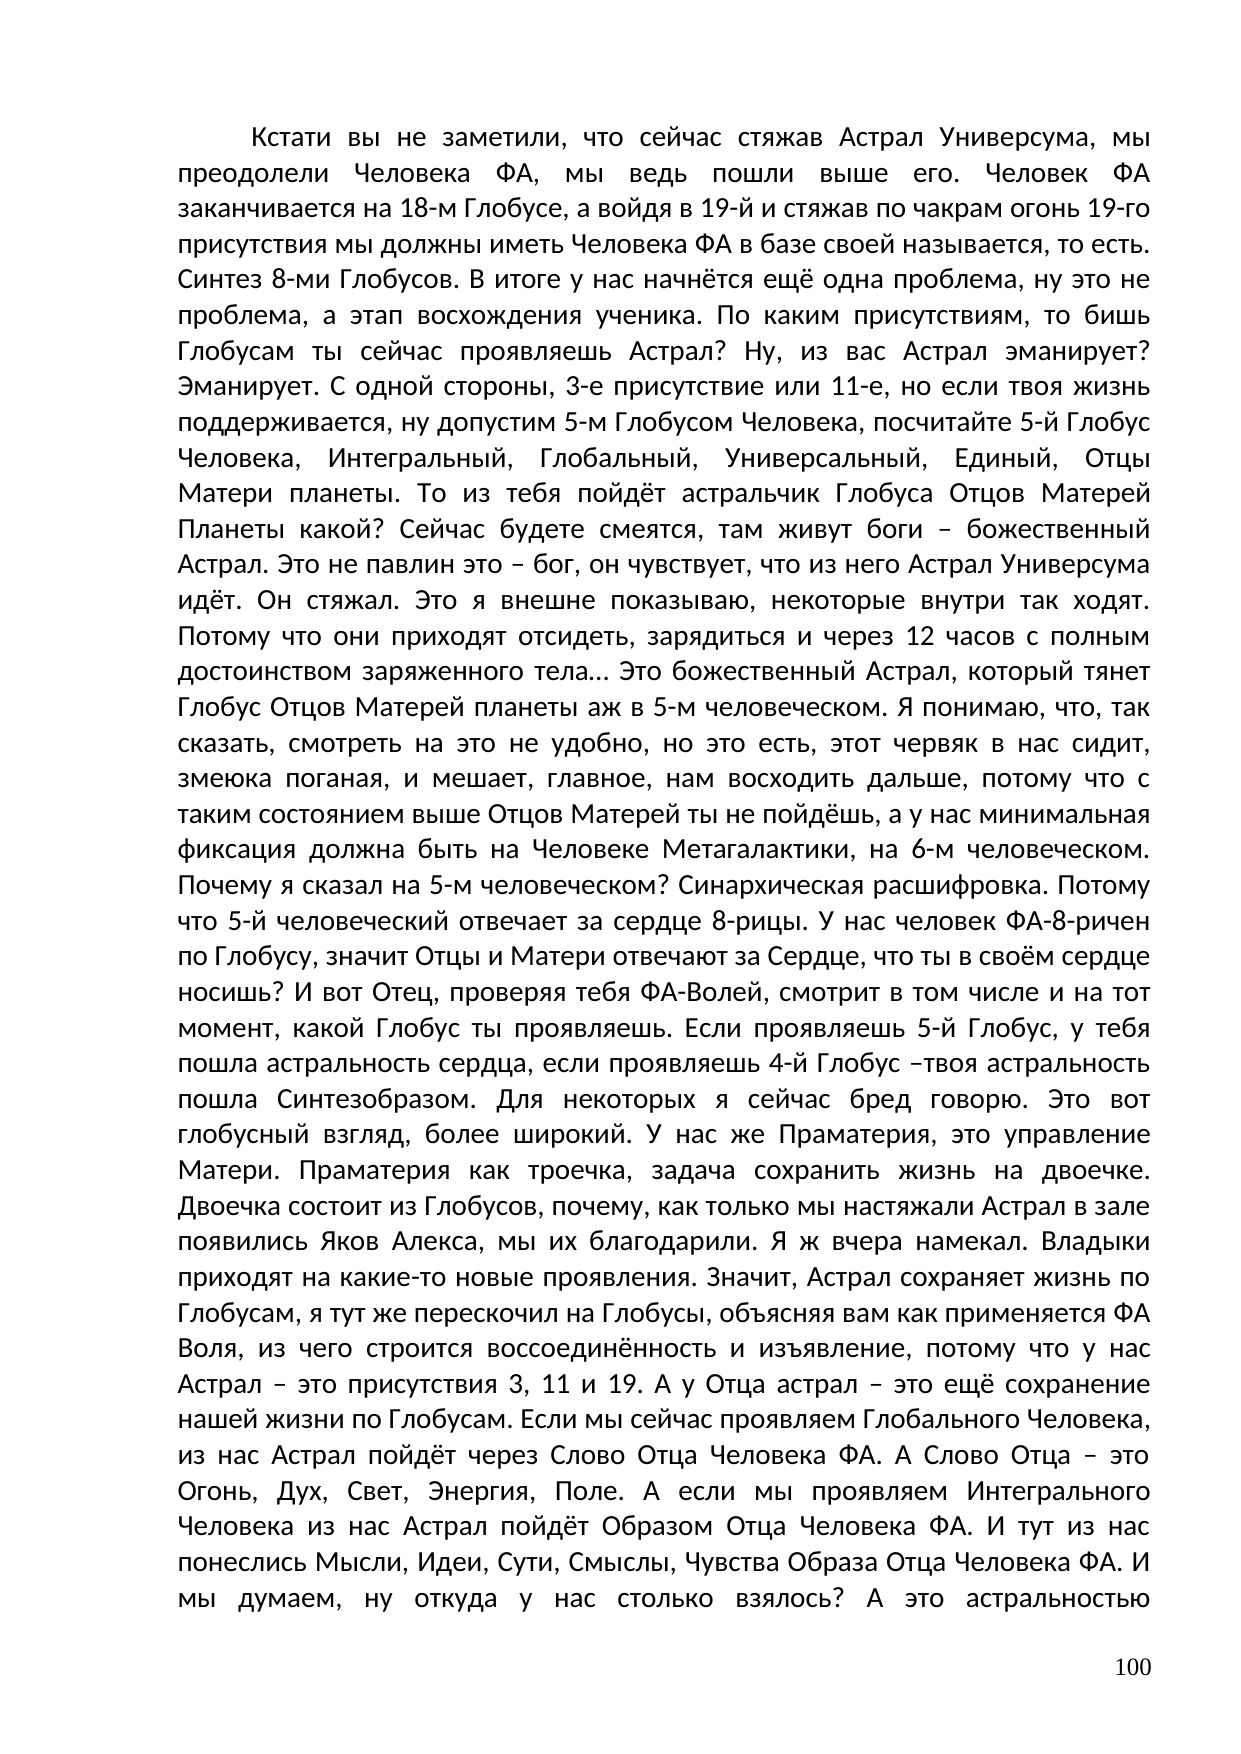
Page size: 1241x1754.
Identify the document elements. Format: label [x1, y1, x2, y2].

text [177, 118, 1152, 1614]
